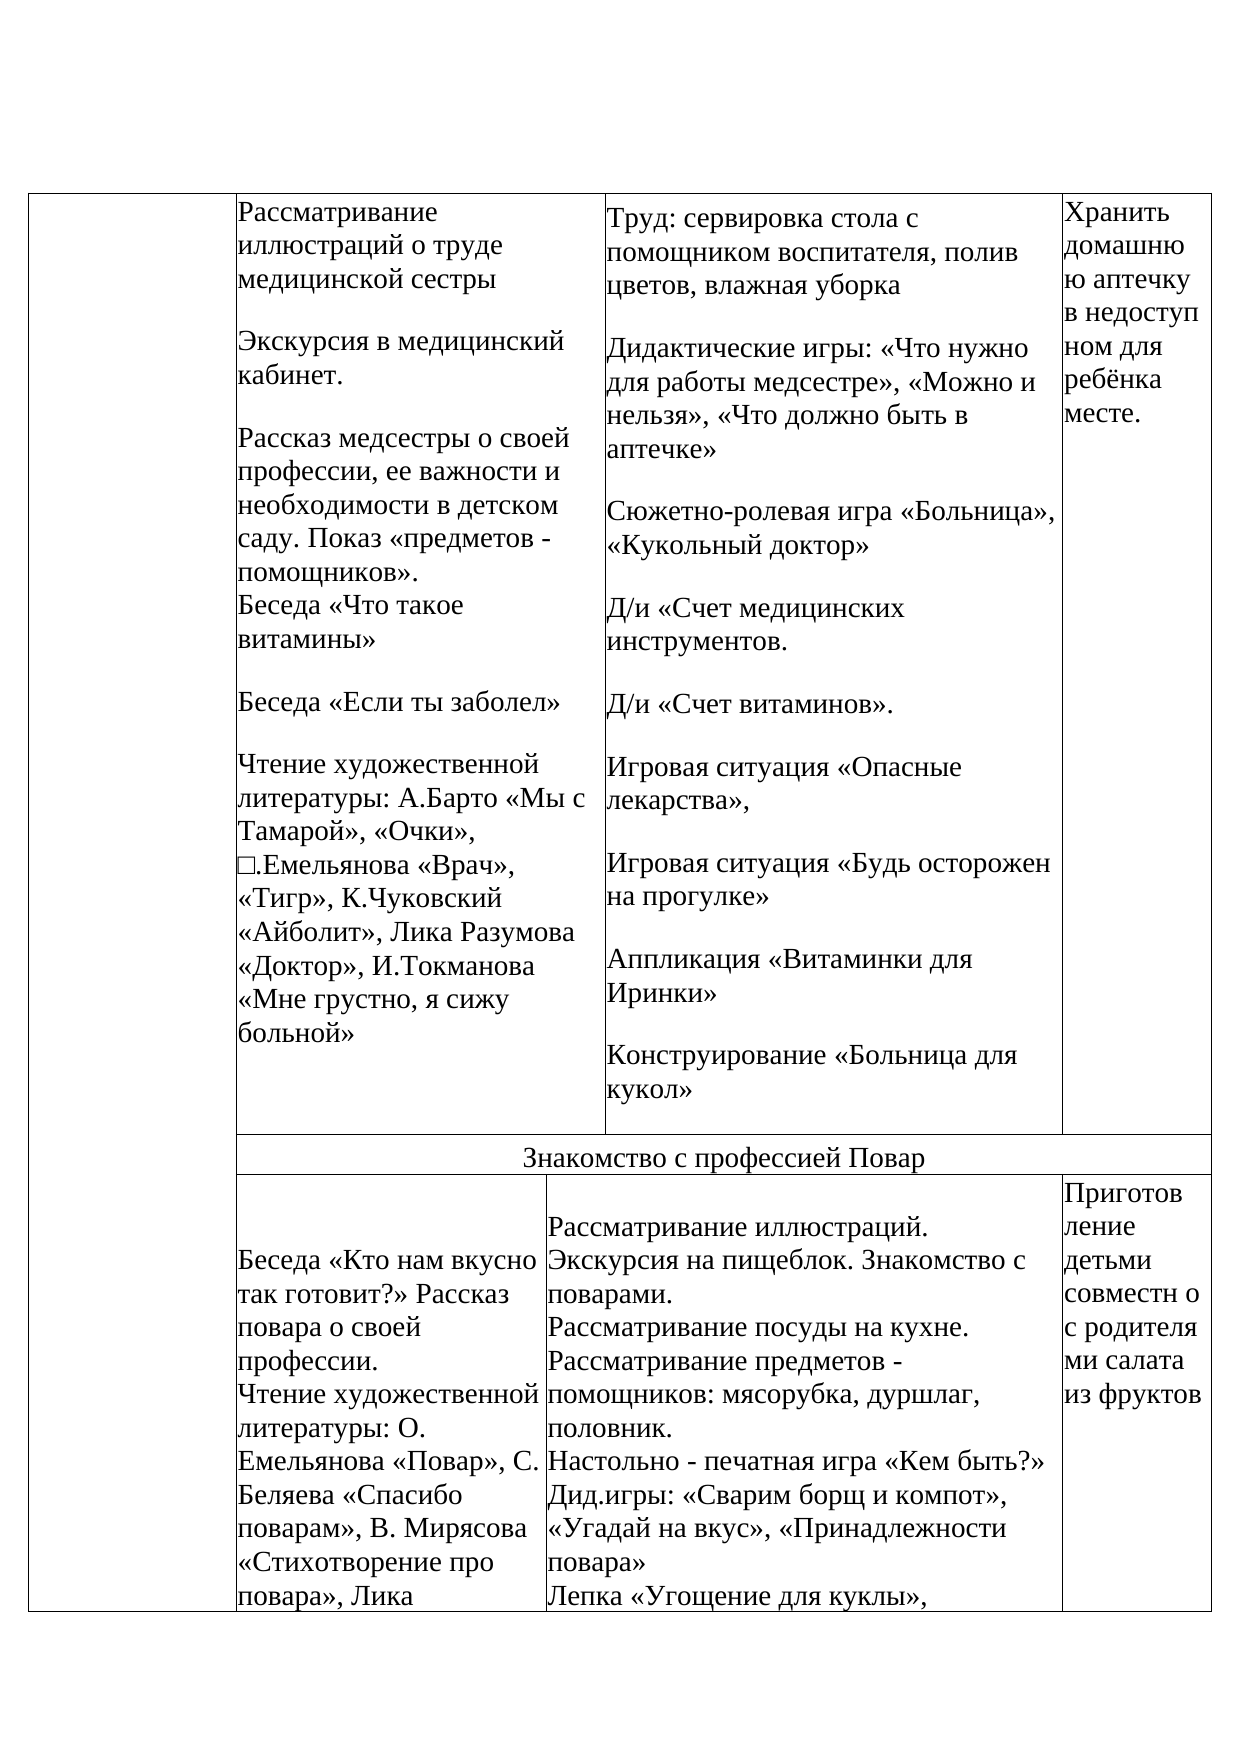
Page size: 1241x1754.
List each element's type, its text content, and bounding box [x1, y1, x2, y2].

table_cell Приготов ление детьми совместн о с родителя ми салата из фруктов [1063, 1175, 1211, 1611]
table_header Рассматривание иллюстраций о труде медицинской сестры Экскурсия в медицинский кабинет. Рассказ медсестры о своей профессии, ее важности и необходимости в детском саду. Показ «предметов - помощников». Беседа «Что такое витамины» Беседа «Если ты заболел» Чтение художественной литературы: А.Барто «Мы с Тамарой», «Очки», □.Емельянова «Врач», «Тигр», К.Чуковский «Айболит», Лика Разумова «Доктор», И.Токманова «Мне грустно, я сижу больной» [237, 194, 605, 1134]
table_header Труд: сервировка стола с помощником воспитателя, полив цветов, влажная уборка Дидактические игры: «Что нужно для работы медсестре», «Можно и нельзя», «Что должно быть в аптечке» Сюжетно-ролевая игра «Больница», «Кукольный доктор» Д/и «Счет медицинских инструментов. Д/и «Счет витаминов». Игровая ситуация «Опасные лекарства», Игровая ситуация «Будь осторожен на прогулке» Аппликация «Витаминки для Иринки» Конструирование «Больница для кукол» [606, 194, 1062, 1134]
table_cell Знакомство с профессией Повар [237, 1135, 1211, 1174]
table_cell Рассматривание иллюстраций. Экскурсия на пищеблок. Знакомство с поварами. Рассматривание посуды на кухне. Рассматривание предметов - помощников: мясорубка, дуршлаг, половник. Настольно - печатная игра «Кем быть?» Дид.игры: «Сварим борщ и компот», «Угадай на вкус», «Принадлежности повара» Лепка «Угощение для куклы», [547, 1175, 1062, 1611]
table_cell Беседа «Кто нам вкусно так готовит?» Рассказ повара о своей профессии. Чтение художественной литературы: О. Емельянова «Повар», С. Беляева «Спасибо поварам», В. Мирясова «Стихотворение про повара», Лика [237, 1175, 546, 1611]
table_header [29, 194, 236, 1611]
table_header Хранить домашню ю аптечку в недоступ ном для ребёнка месте. [1063, 194, 1211, 1134]
